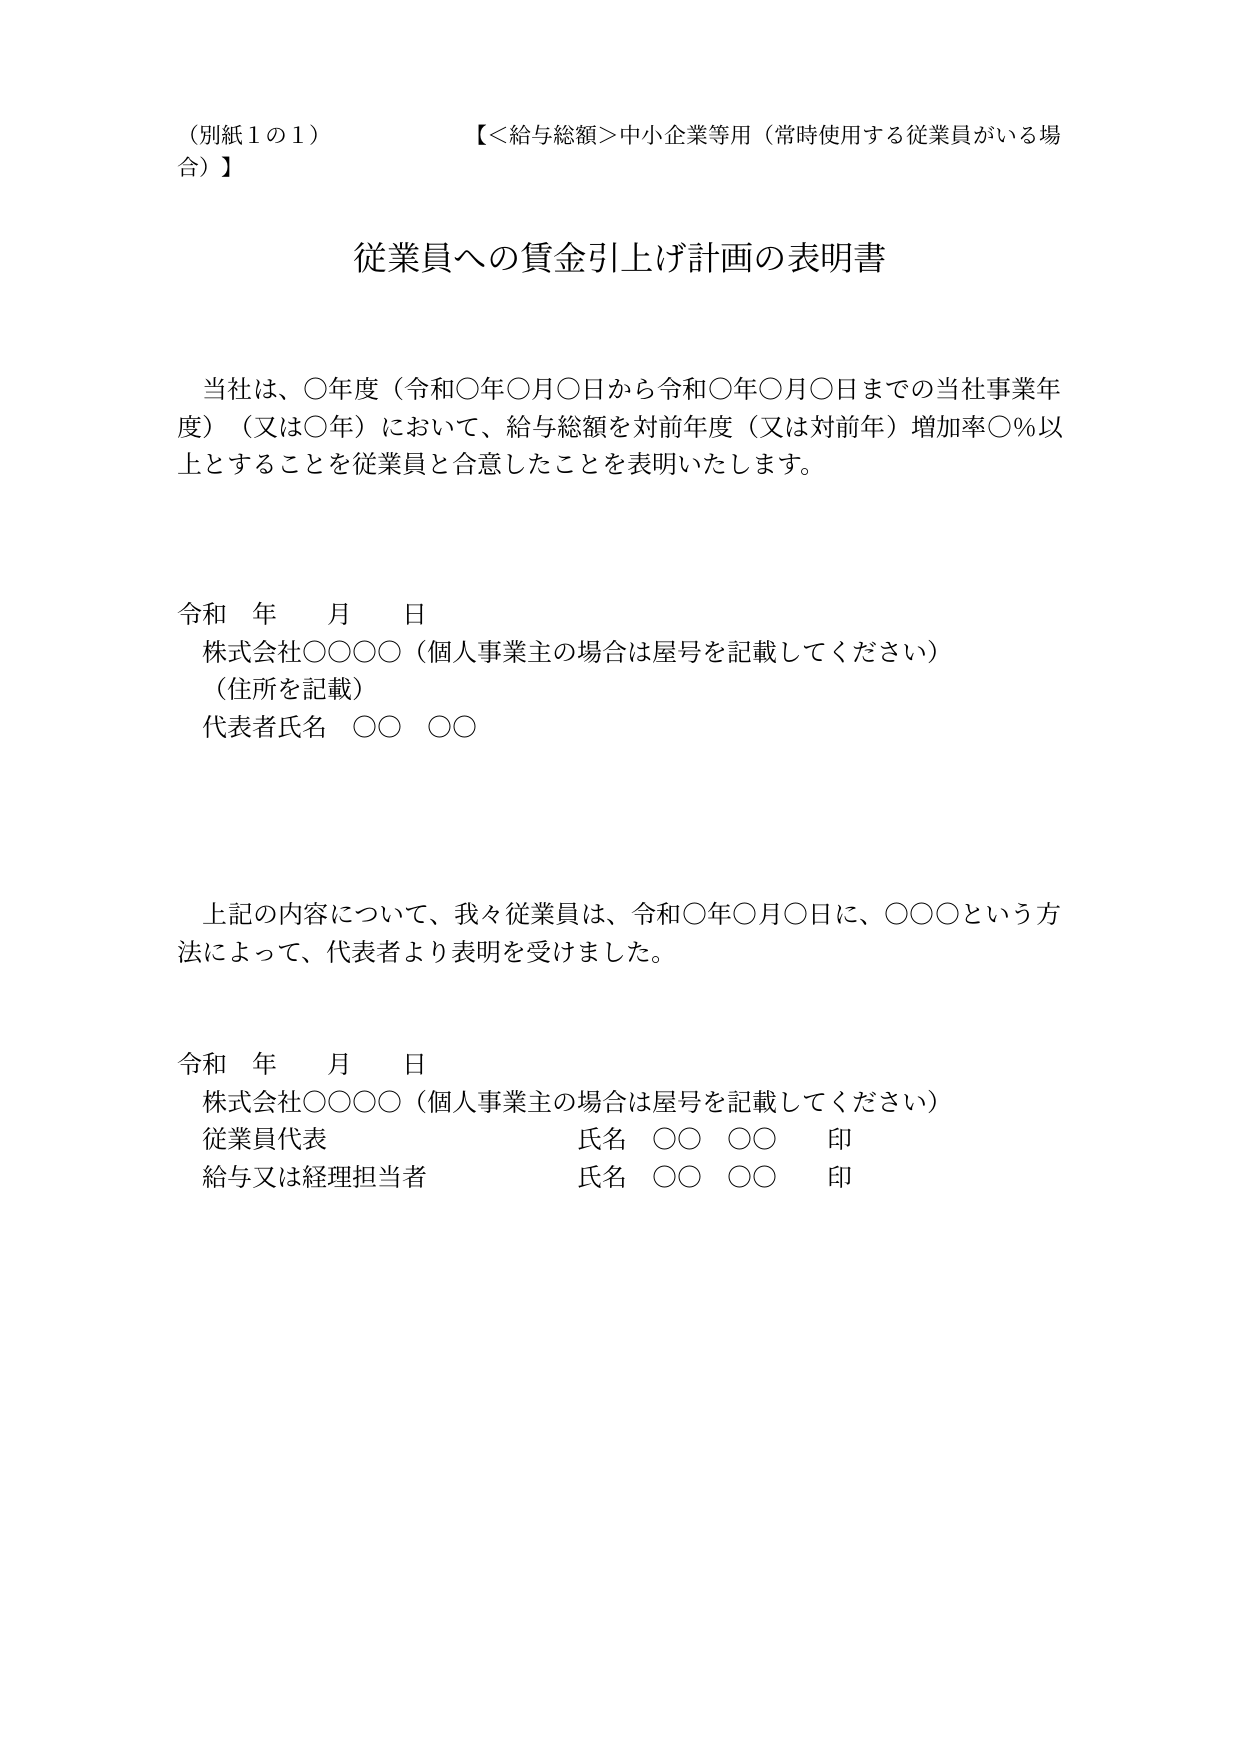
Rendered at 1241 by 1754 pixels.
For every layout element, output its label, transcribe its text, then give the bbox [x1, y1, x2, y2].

text 従業員代表 氏名 ○○ ○○ 印 [177, 1119, 1063, 1156]
text 株式会社○○○○（個人事業主の場合は屋号を記載してください） [177, 1081, 1063, 1119]
text （住所を記載） [177, 669, 1063, 706]
text 令和 年 月 日 [177, 1044, 1063, 1081]
text 当社は、○年度（令和○年○月○日から令和○年○月○日までの当社事業年度）（又は○年）において、給与総額を対前年度（又は対前年）増加率○％以上とすることを従業員と合意したことを表明いたします。 [177, 369, 1063, 481]
text 令和 年 月 日 [177, 594, 1063, 631]
text 株式会社○○○○（個人事業主の場合は屋号を記載してください） [177, 631, 1063, 669]
text 上記の内容について、我々従業員は、令和○年○月○日に、○○○という方法によって、代表者より表明を受けました。 [177, 894, 1063, 969]
text 給与又は経理担当者 氏名 ○○ ○○ 印 [177, 1156, 1063, 1194]
text 代表者氏名 ○○ ○○ [177, 706, 1063, 744]
text 従業員への賃金引上げ計画の表明書 [177, 219, 1063, 294]
